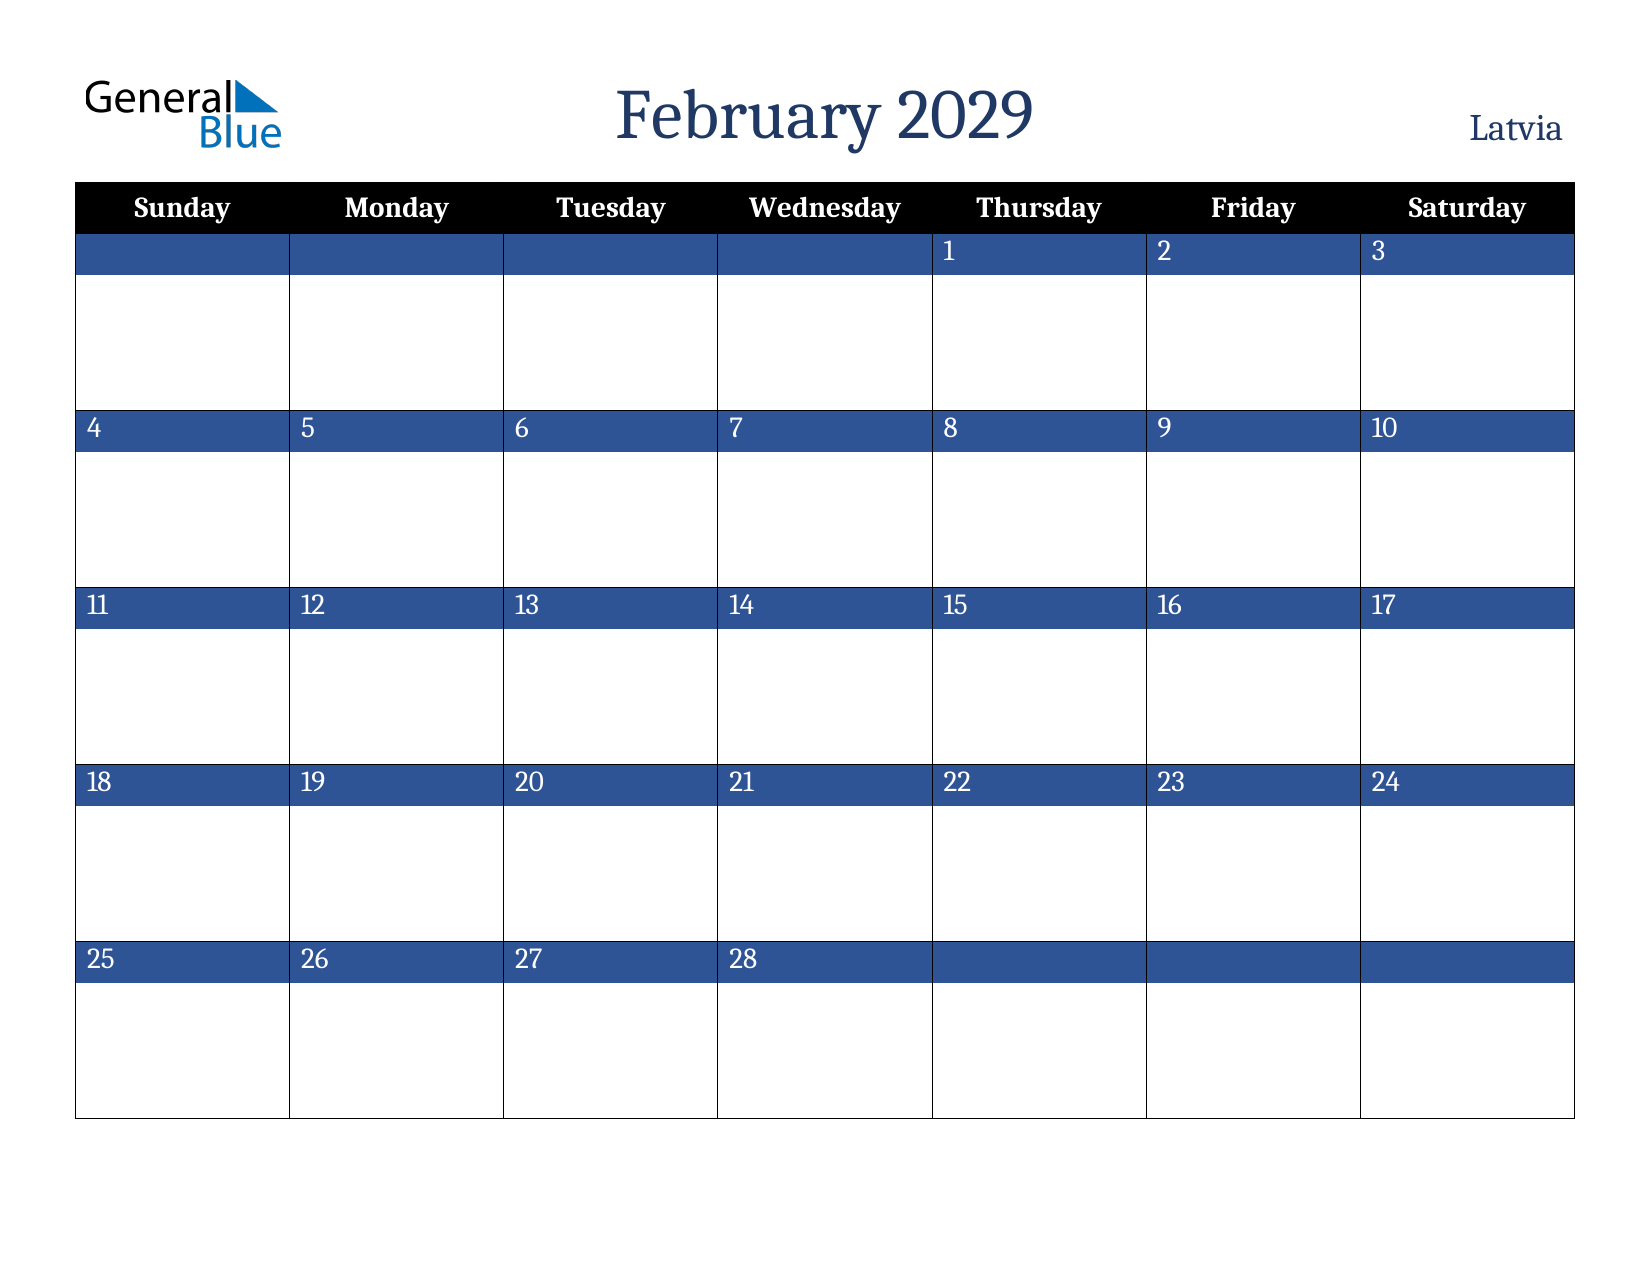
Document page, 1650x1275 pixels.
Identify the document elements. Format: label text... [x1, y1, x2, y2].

table_cell 25 [76, 942, 289, 983]
table_cell 8 [933, 411, 1146, 452]
table_cell [1147, 806, 1360, 941]
table_cell [76, 234, 289, 275]
table_cell [76, 629, 289, 764]
table_cell 1 [933, 234, 1146, 275]
table_cell [718, 452, 932, 587]
table_cell [933, 275, 1146, 410]
table_cell 21 [718, 765, 932, 806]
table_cell 5 [290, 411, 503, 452]
table_cell 14 [718, 588, 932, 629]
table_cell Monday [290, 183, 503, 233]
table_cell [290, 234, 503, 275]
table_cell 27 [504, 942, 717, 983]
table_cell [718, 234, 932, 275]
table_cell 9 [1147, 411, 1360, 452]
table_cell [718, 275, 932, 410]
table_cell [933, 942, 1146, 983]
table_cell 24 [1361, 765, 1574, 806]
table_cell [1147, 275, 1360, 410]
table_cell [1147, 452, 1360, 587]
table_header Latvia [1146, 75, 1574, 182]
table_cell [504, 275, 717, 410]
table_cell 7 [718, 411, 932, 452]
table_cell [718, 629, 932, 764]
table_cell [290, 452, 503, 587]
table_cell [290, 806, 503, 941]
table_cell 17 [1361, 588, 1574, 629]
table_cell [933, 452, 1146, 587]
table_cell [1147, 629, 1360, 764]
table_cell [290, 983, 503, 1118]
table_cell 12 [290, 588, 503, 629]
table_cell [1147, 942, 1360, 983]
table_cell [933, 806, 1146, 941]
table_cell [718, 806, 932, 941]
table_cell [1361, 806, 1574, 941]
table_cell 28 [718, 942, 932, 983]
table_cell [933, 983, 1146, 1118]
table_cell 3 [1361, 234, 1574, 275]
table_cell Saturday [1361, 183, 1574, 233]
table_cell [504, 983, 717, 1118]
table_cell Wednesday [718, 183, 932, 233]
table_cell 15 [933, 588, 1146, 629]
table_cell Sunday [76, 183, 289, 233]
table_cell [504, 452, 717, 587]
table_cell 19 [290, 765, 503, 806]
table_cell 2 [1147, 234, 1360, 275]
table_cell [504, 234, 717, 275]
table_cell [504, 629, 717, 764]
table_cell 6 [504, 411, 717, 452]
table_cell [290, 275, 503, 410]
table_cell [76, 983, 289, 1118]
table_cell 20 [504, 765, 717, 806]
table_cell [76, 275, 289, 410]
table_cell 23 [1147, 765, 1360, 806]
table_cell [1147, 983, 1360, 1118]
table_cell 10 [1361, 411, 1574, 452]
table_header [76, 75, 503, 182]
table_cell [1361, 275, 1574, 410]
table_cell [504, 806, 717, 941]
table_cell [718, 983, 932, 1118]
table_cell [1361, 942, 1574, 983]
table_cell 18 [76, 765, 289, 806]
table_header February 2029 [504, 75, 1146, 182]
table_cell 11 [76, 588, 289, 629]
table_cell [1361, 452, 1574, 587]
table_cell Friday [1147, 183, 1360, 233]
table_cell [76, 806, 289, 941]
table_cell 22 [933, 765, 1146, 806]
table_cell 4 [76, 411, 289, 452]
table_cell 13 [504, 588, 717, 629]
table_cell [1361, 983, 1574, 1118]
table_cell Tuesday [504, 183, 717, 233]
table_cell [1361, 629, 1574, 764]
table_cell [290, 629, 503, 764]
table_cell 16 [1147, 588, 1360, 629]
table_cell 26 [290, 942, 503, 983]
picture [86, 80, 281, 148]
table_cell [76, 452, 289, 587]
table_cell Thursday [933, 183, 1146, 233]
table_cell [933, 629, 1146, 764]
